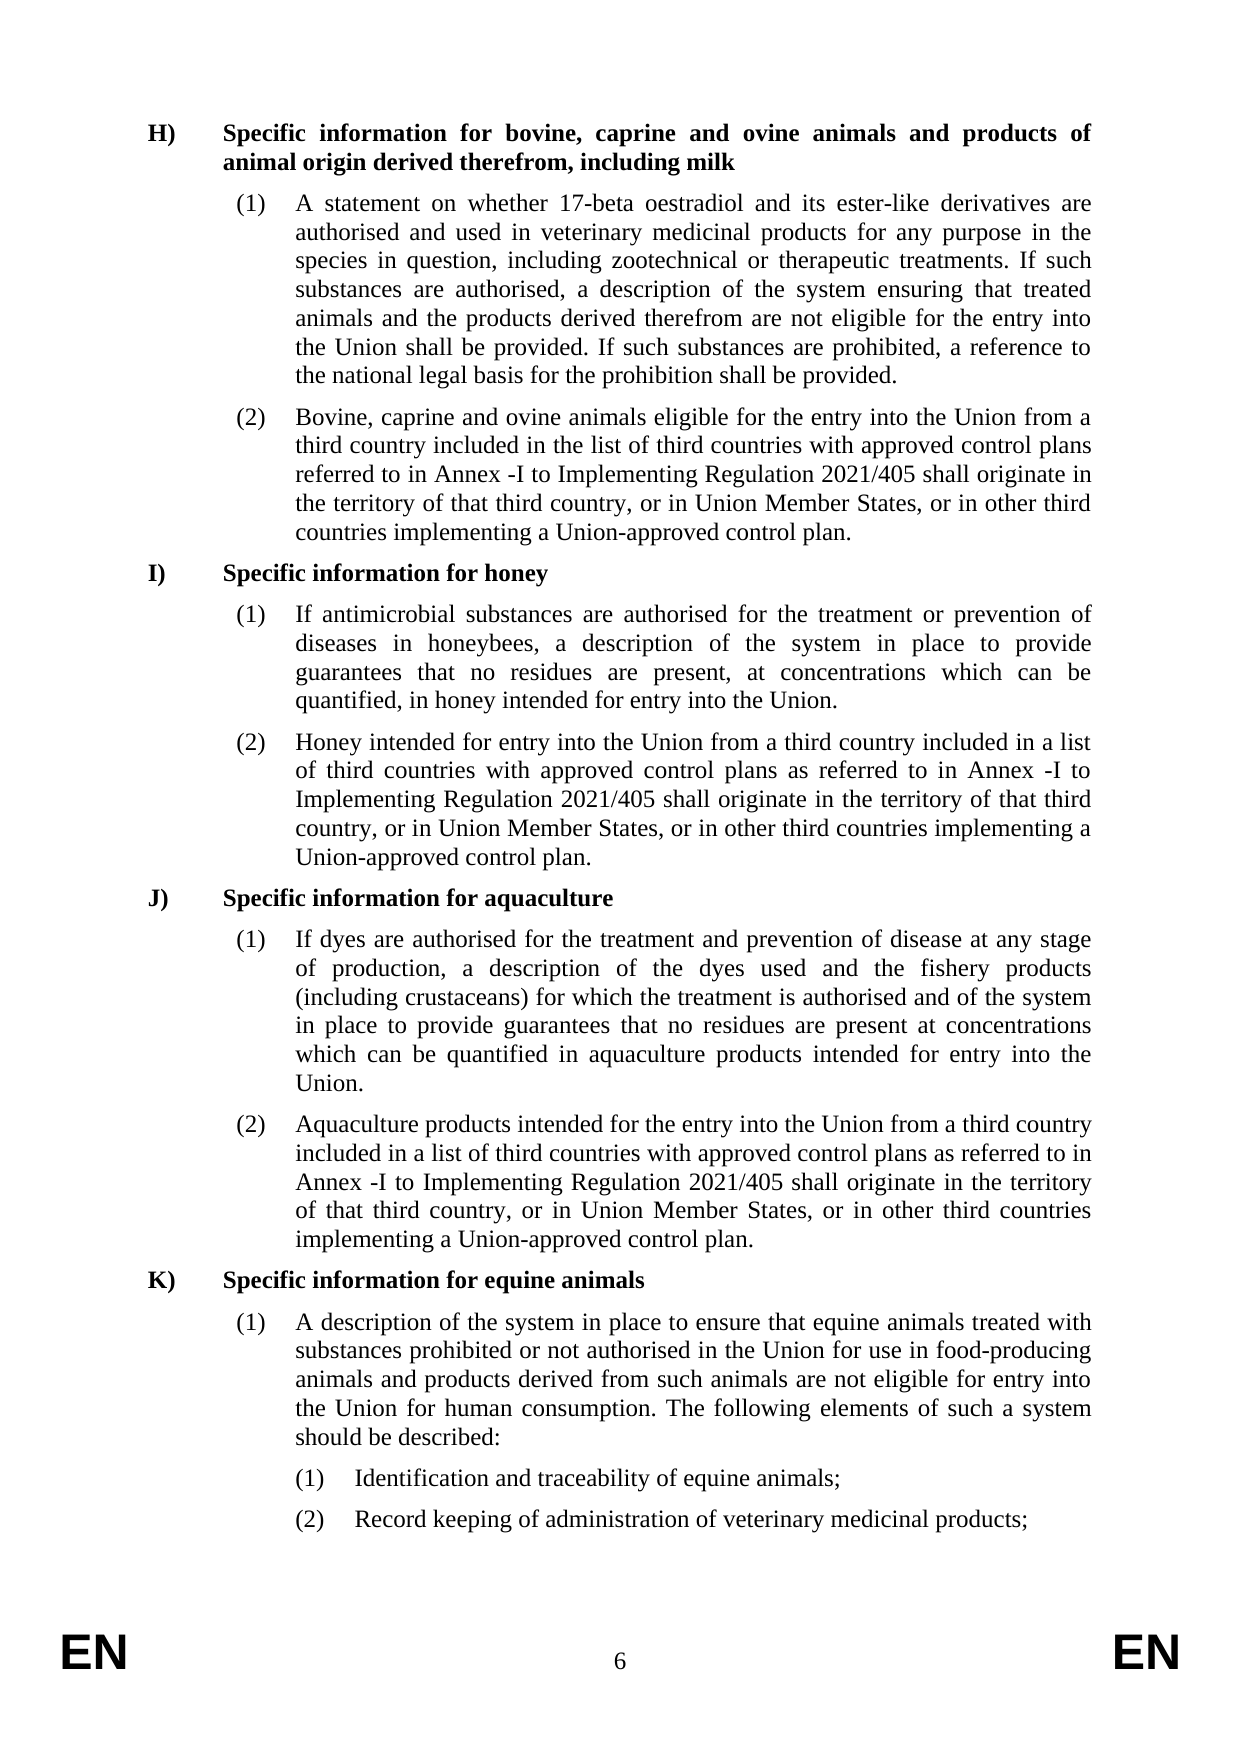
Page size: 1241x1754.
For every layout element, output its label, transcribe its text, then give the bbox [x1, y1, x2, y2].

text Bovine, caprine and ovine animals eligible for the entry into the Union from a third country included in the list of third countries with approved control plans referred to in Annex -I to Implementing Regulation 2021/405 shall originate in the territory of that third country, or in Union Member States, or in other third countries implementing a Union-approved control plan. [236, 402, 1093, 546]
text H) Specific information for bovine, caprine and ovine animals and products of animal origin derived therefrom, including milk [148, 118, 1093, 176]
list Record keeping of administration of veterinary medicinal products; [295, 1504, 1093, 1533]
text I) Specific information for honey [148, 558, 1093, 587]
list If dyes are authorised for the treatment and prevention of disease at any stage of production, a description of the dyes used and the fishery products (including crustaceans) for which the treatment is authorised and of the system in place to provide guarantees that no residues are present at concentrations which can be quantified in aquaculture products intended for entry into the Union. [236, 924, 1093, 1097]
text Aquaculture products intended for the entry into the Union from a third country included in a list of third countries with approved control plans as referred to in Annex -I to Implementing Regulation 2021/405 shall originate in the territory of that third country, or in Union Member States, or in other third countries implementing a Union-approved control plan. [236, 1109, 1093, 1253]
text Honey intended for entry into the Union from a third country included in a list of third countries with approved control plans as referred to in Annex -I to Implementing Regulation 2021/405 shall originate in the territory of that third country, or in Union Member States, or in other third countries implementing a Union-approved control plan. [236, 727, 1093, 871]
list Identification and traceability of equine animals; [295, 1463, 1093, 1492]
list If antimicrobial substances are authorised for the treatment or prevention of diseases in honeybees, a description of the system in place to provide guarantees that no residues are present, at concentrations which can be quantified, in honey intended for entry into the Union. [236, 599, 1093, 714]
list A statement on whether 17-beta oestradiol and its ester-like derivatives are authorised and used in veterinary medicinal products for any purpose in the species in question, including zootechnical or therapeutic treatments. If such substances are authorised, a description of the system ensuring that treated animals and the products derived therefrom are not eligible for the entry into the Union shall be provided. If such substances are prohibited, a reference to the national legal basis for the prohibition shall be provided. [236, 188, 1093, 389]
list A description of the system in place to ensure that equine animals treated with substances prohibited or not authorised in the Union for use in food-producing animals and products derived from such animals are not eligible for entry into the Union for human consumption. The following elements of such a system should be described: [236, 1307, 1093, 1451]
text J) Specific information for aquaculture [148, 883, 1093, 912]
text K) Specific information for equine animals [148, 1266, 1093, 1294]
